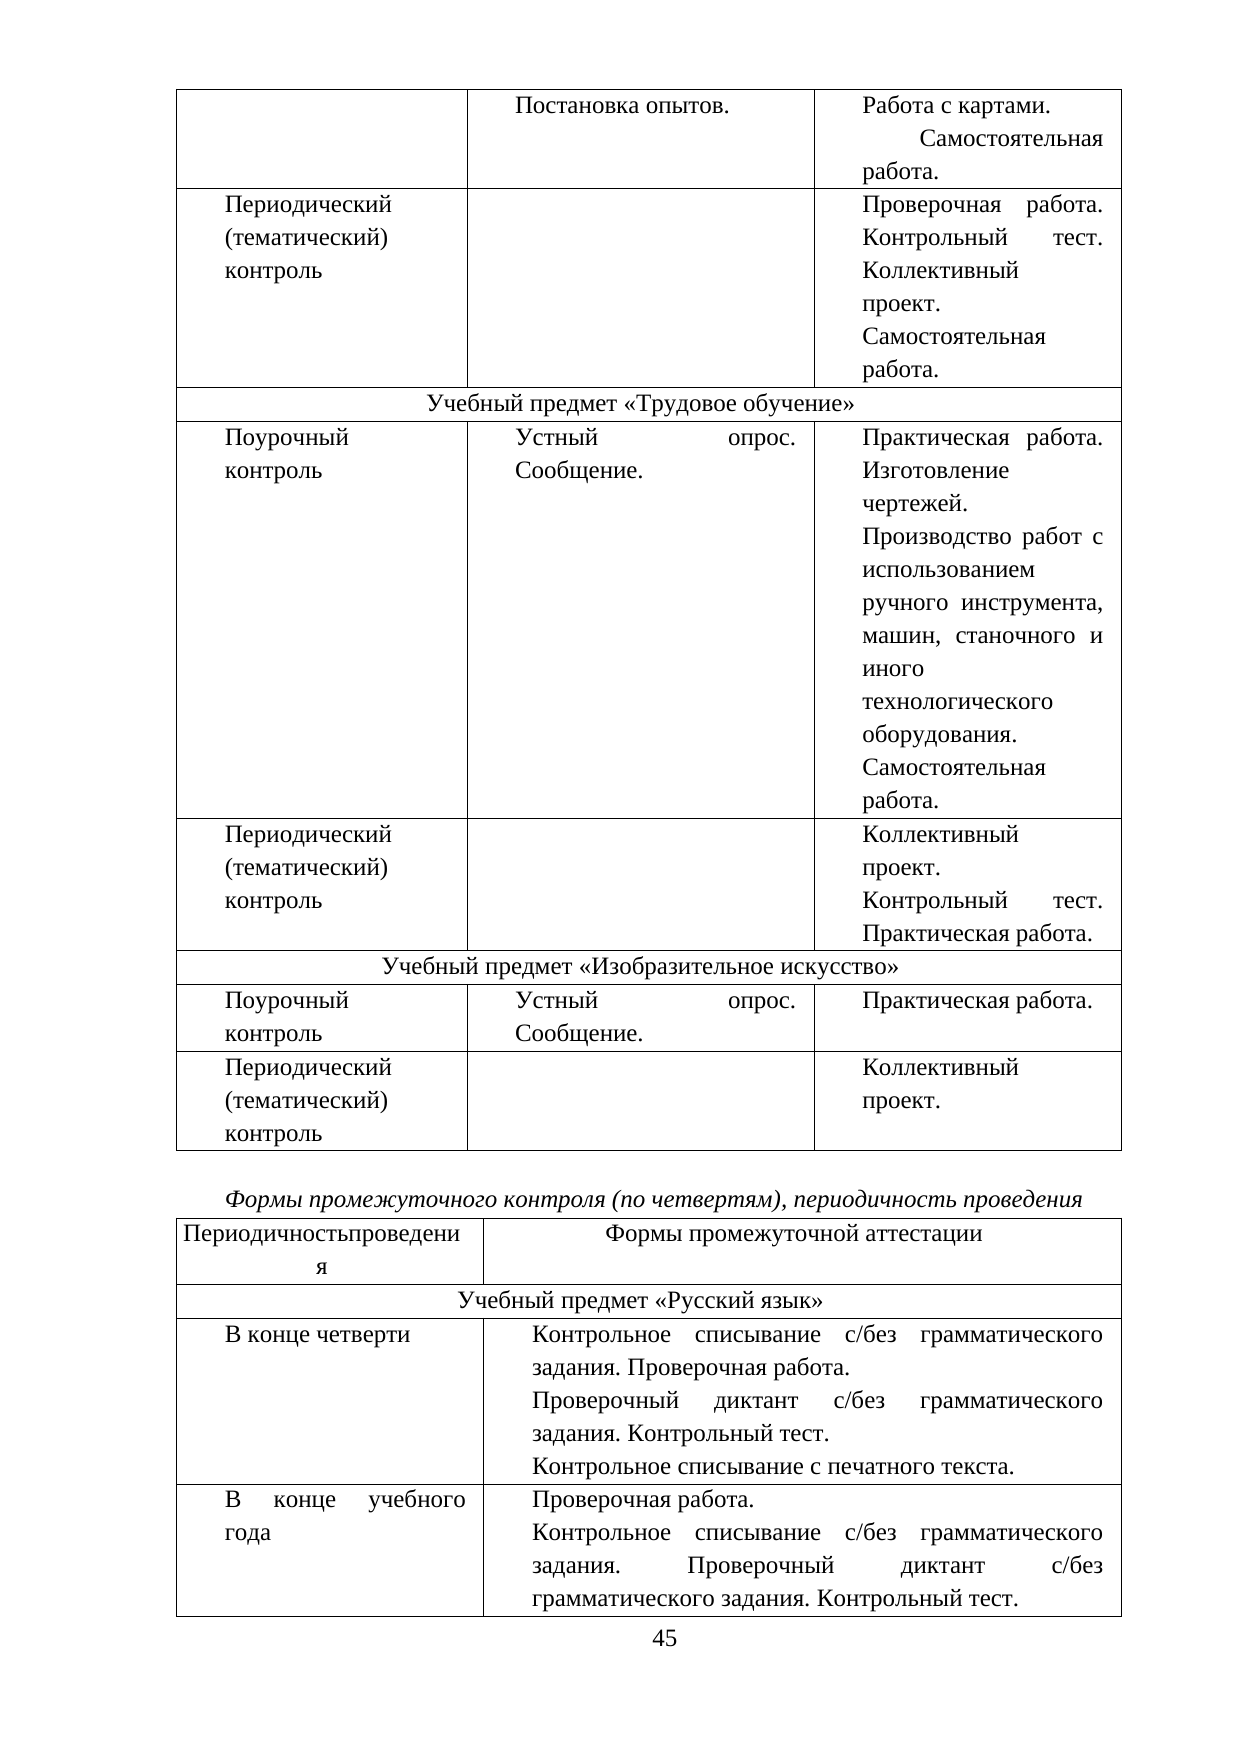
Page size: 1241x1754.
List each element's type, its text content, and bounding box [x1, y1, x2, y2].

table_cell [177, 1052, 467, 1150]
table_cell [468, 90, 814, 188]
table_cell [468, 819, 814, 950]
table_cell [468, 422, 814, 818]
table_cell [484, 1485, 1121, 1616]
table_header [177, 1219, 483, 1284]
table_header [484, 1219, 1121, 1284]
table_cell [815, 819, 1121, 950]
text Формы промежуточного контроля (по четвертям), периодичность проведения [224, 1184, 1104, 1213]
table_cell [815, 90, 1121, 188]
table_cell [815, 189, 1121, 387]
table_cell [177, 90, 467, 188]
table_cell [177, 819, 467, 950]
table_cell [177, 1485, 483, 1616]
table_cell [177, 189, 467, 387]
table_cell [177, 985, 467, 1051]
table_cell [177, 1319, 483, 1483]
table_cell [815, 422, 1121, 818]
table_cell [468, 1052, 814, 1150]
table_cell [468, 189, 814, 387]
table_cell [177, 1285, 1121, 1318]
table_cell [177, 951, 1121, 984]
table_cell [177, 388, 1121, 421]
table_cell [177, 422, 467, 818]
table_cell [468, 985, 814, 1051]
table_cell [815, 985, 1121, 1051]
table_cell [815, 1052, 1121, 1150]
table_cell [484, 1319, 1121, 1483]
